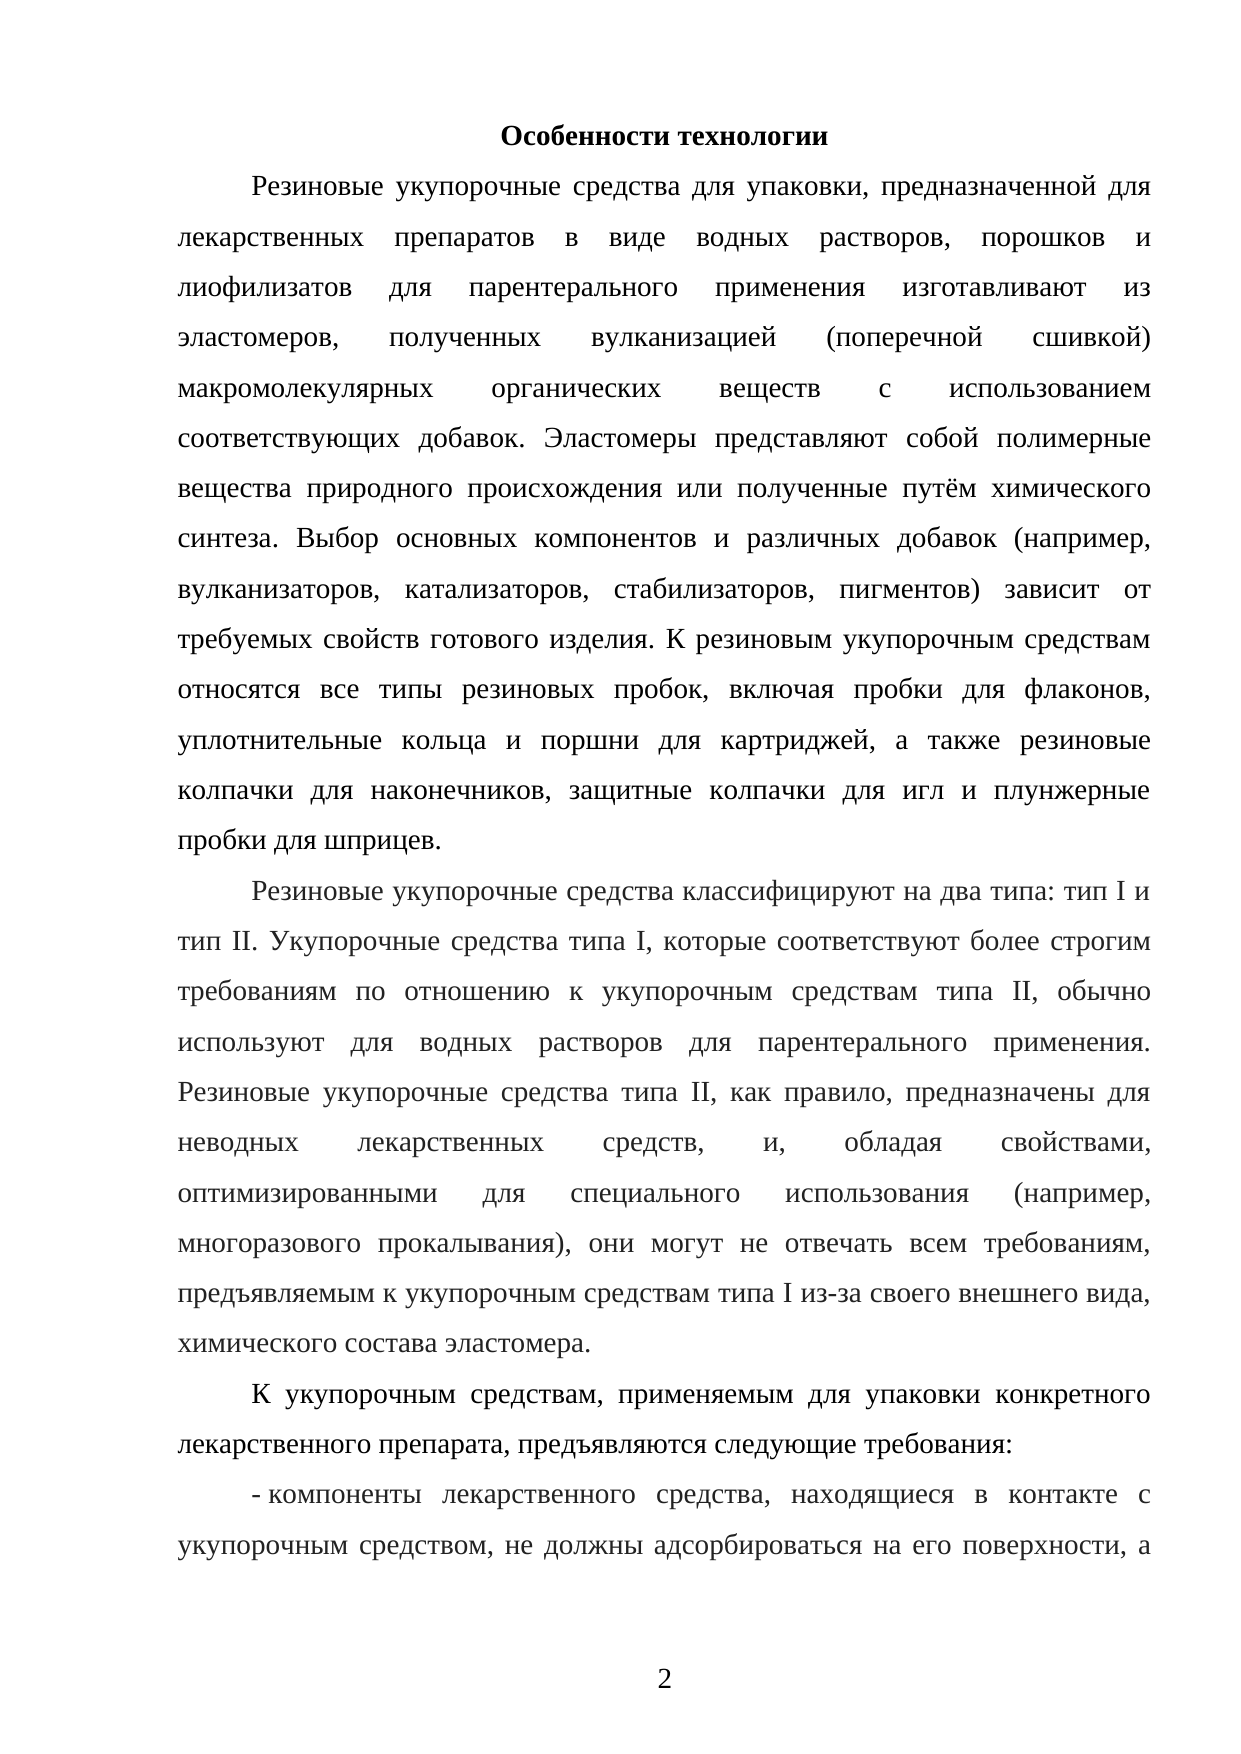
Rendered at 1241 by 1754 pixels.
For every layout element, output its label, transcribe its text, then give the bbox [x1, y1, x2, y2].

text Резиновые укупорочные средства для упаковки, предназначенной для лекарственных препаратов в виде водных растворов, порошков и лиофилизатов для парентерального применения изготавливают из эластомеров, полученных вулканизацией (поперечной сшивкой) макромолекулярных органических веществ с использованием соответствующих добавок. Эластомеры представляют собой полимерные вещества природного происхождения или полученные путём химического синтеза. Выбор основных компонентов и различных добавок (например, вулканизаторов, катализаторов, стабилизаторов, пигментов) зависит от требуемых свойств готового изделия. К резиновым укупорочным средствам относятся все типы резиновых пробок, включая пробки для флаконов, уплотнительные кольца и поршни для картриджей, а также резиновые колпачки для наконечников, защитные колпачки для игл и плунжерные пробки для шприцев. [177, 168, 1152, 856]
text Особенности технологии [177, 118, 1152, 152]
text Резиновые укупорочные средства классифицируют на два типа: тип I и тип II. Укупорочные средства типа I, которые соответствуют более строгим требованиям по отношению к укупорочным средствам типа II, обычно используют для водных растворов для парентерального применения. Резиновые укупорочные средства типа II, как правило, предназначены для неводных лекарственных средств, и, обладая свойствами, оптимизированными для специального использования (например, многоразового прокалывания), они могут не отвечать всем требованиям, предъявляемым к укупорочным средствам типа I из-за своего внешнего вида, химического состава эластомера. [177, 873, 1152, 1359]
text К укупорочным средствам, применяемым для упаковки конкретного лекарственного препарата, предъявляются следующие требования: [177, 1376, 1152, 1460]
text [177, 1477, 1152, 1560]
